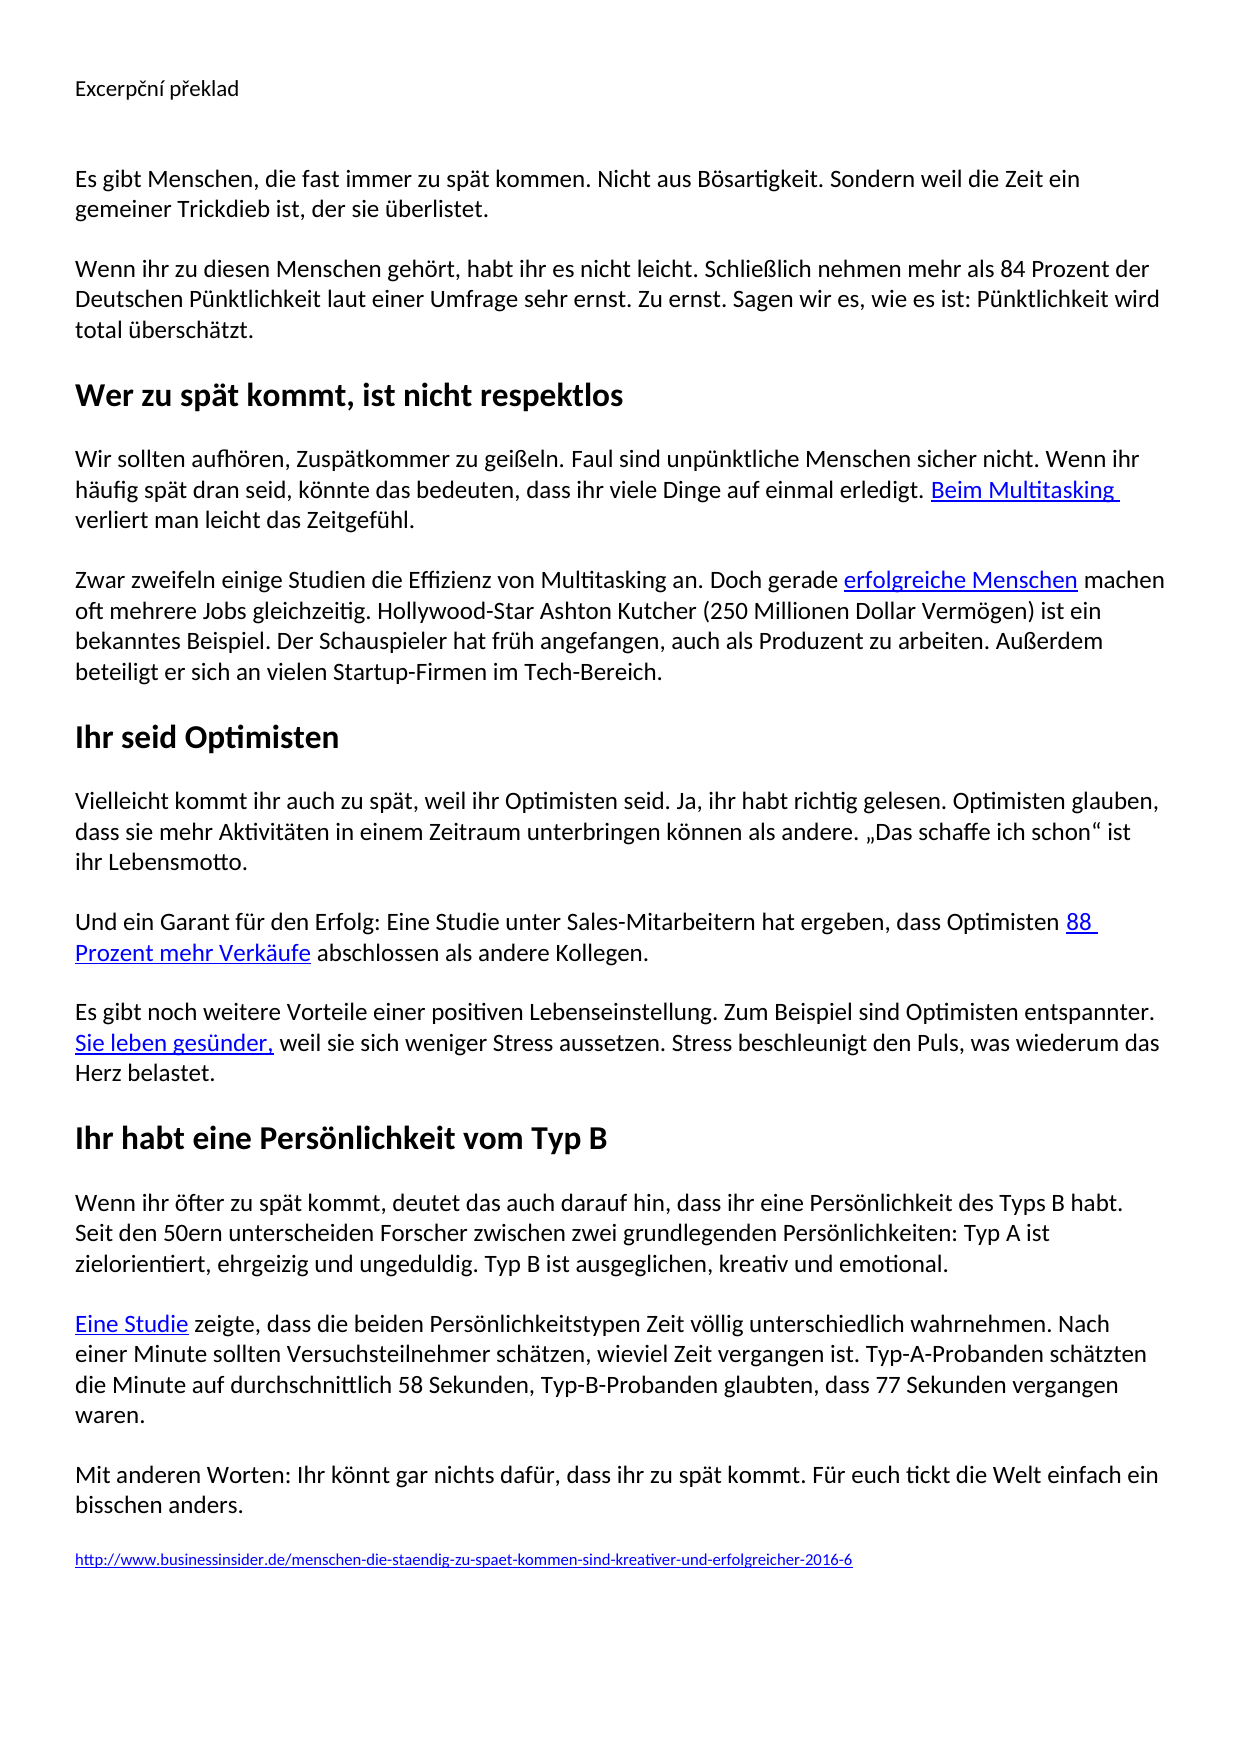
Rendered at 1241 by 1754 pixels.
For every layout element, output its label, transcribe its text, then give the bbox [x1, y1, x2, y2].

text Wenn ihr öfter zu spät kommt, deutet das auch darauf hin, dass ihr eine Persönlichkeit des Typs B habt. Seit den 50ern unterscheiden Forscher zwischen zwei grundlegenden Persönlichkeiten: Typ A ist zielorientiert, ehrgeizig und ungeduldig. Typ B ist ausgeglichen, kreativ und emotional. [75, 1187, 1165, 1279]
text Wenn ihr zu diesen Menschen gehört, habt ihr es nicht leicht. Schließlich nehmen mehr als 84 Prozent der Deutschen Pünktlichkeit laut einer Umfrage sehr ernst. Zu ernst. Sagen wir es, wie es ist: Pünktlichkeit wird total überschätzt. [75, 253, 1165, 344]
text Zwar zweifeln einige Studien die Effizienz von Multitasking an. Doch gerade erfolgreiche Menschen machen oft mehrere Jobs gleichzeitig. Hollywood-Star Ashton Kutcher (250 Millionen Dollar Vermögen) ist ein bekanntes Beispiel. Der Schauspieler hat früh angefangen, auch als Produzent zu arbeiten. Außerdem beteiligt er sich an vielen Startup-Firmen im Tech-Bereich. [75, 564, 1165, 686]
text Mit anderen Worten: Ihr könnt gar nichts dafür, dass ihr zu spät kommt. Für euch tickt die Welt einfach ein bisschen anders. [75, 1459, 1165, 1520]
text Und ein Garant für den Erfolg: Eine Studie unter Sales-Mitarbeitern hat ergeben, dass Optimisten 88 Prozent mehr Verkäufe abschlossen als andere Kollegen. [75, 906, 1165, 967]
text Eine Studie zeigte, dass die beiden Persönlichkeitstypen Zeit völlig unterschiedlich wahrnehmen. Nach einer Minute sollten Versuchsteilnehmer schätzen, wieviel Zeit vergangen ist. Typ-A-Probanden schätzten die Minute auf durchschnittlich 58 Sekunden, Typ-B-Probanden glaubten, dass 77 Sekunden vergangen waren. [75, 1308, 1165, 1430]
text http://www.businessinsider.de/menschen-die-staendig-zu-spaet-kommen-sind-kreativer-und-erfolgreicher-2016-6 [75, 1549, 1165, 1569]
text Wer zu spät kommt, ist nicht respektlos [75, 374, 1165, 414]
text Ihr habt eine Persönlichkeit vom Typ B [75, 1117, 1165, 1158]
text Ihr seid Optimisten [75, 716, 1165, 756]
text Wir sollten aufhören, Zuspätkommer zu geißeln. Faul sind unpünktliche Menschen sicher nicht. Wenn ihr häufig spät dran seid, könnte das bedeuten, dass ihr viele Dinge auf einmal erledigt. Beim Multitasking verliert man leicht das Zeitgefühl. [75, 444, 1165, 535]
text Es gibt noch weitere Vorteile einer positiven Lebenseinstellung. Zum Beispiel sind Optimisten entspannter. Sie leben gesünder, weil sie sich weniger Stress aussetzen. Stress beschleunigt den Puls, was wiederum das Herz belastet. [75, 996, 1165, 1088]
text Es gibt Menschen, die fast immer zu spät kommen. Nicht aus Bösartigkeit. Sondern weil die Zeit ein gemeiner Trickdieb ist, der sie überlistet. [75, 163, 1165, 224]
text Vielleicht kommt ihr auch zu spät, weil ihr Optimisten seid. Ja, ihr habt richtig gelesen. Optimisten glauben, dass sie mehr Aktivitäten in einem Zeitraum unterbringen können als andere. „Das schaffe ich schon“ ist ihr Lebensmotto. [75, 786, 1165, 877]
